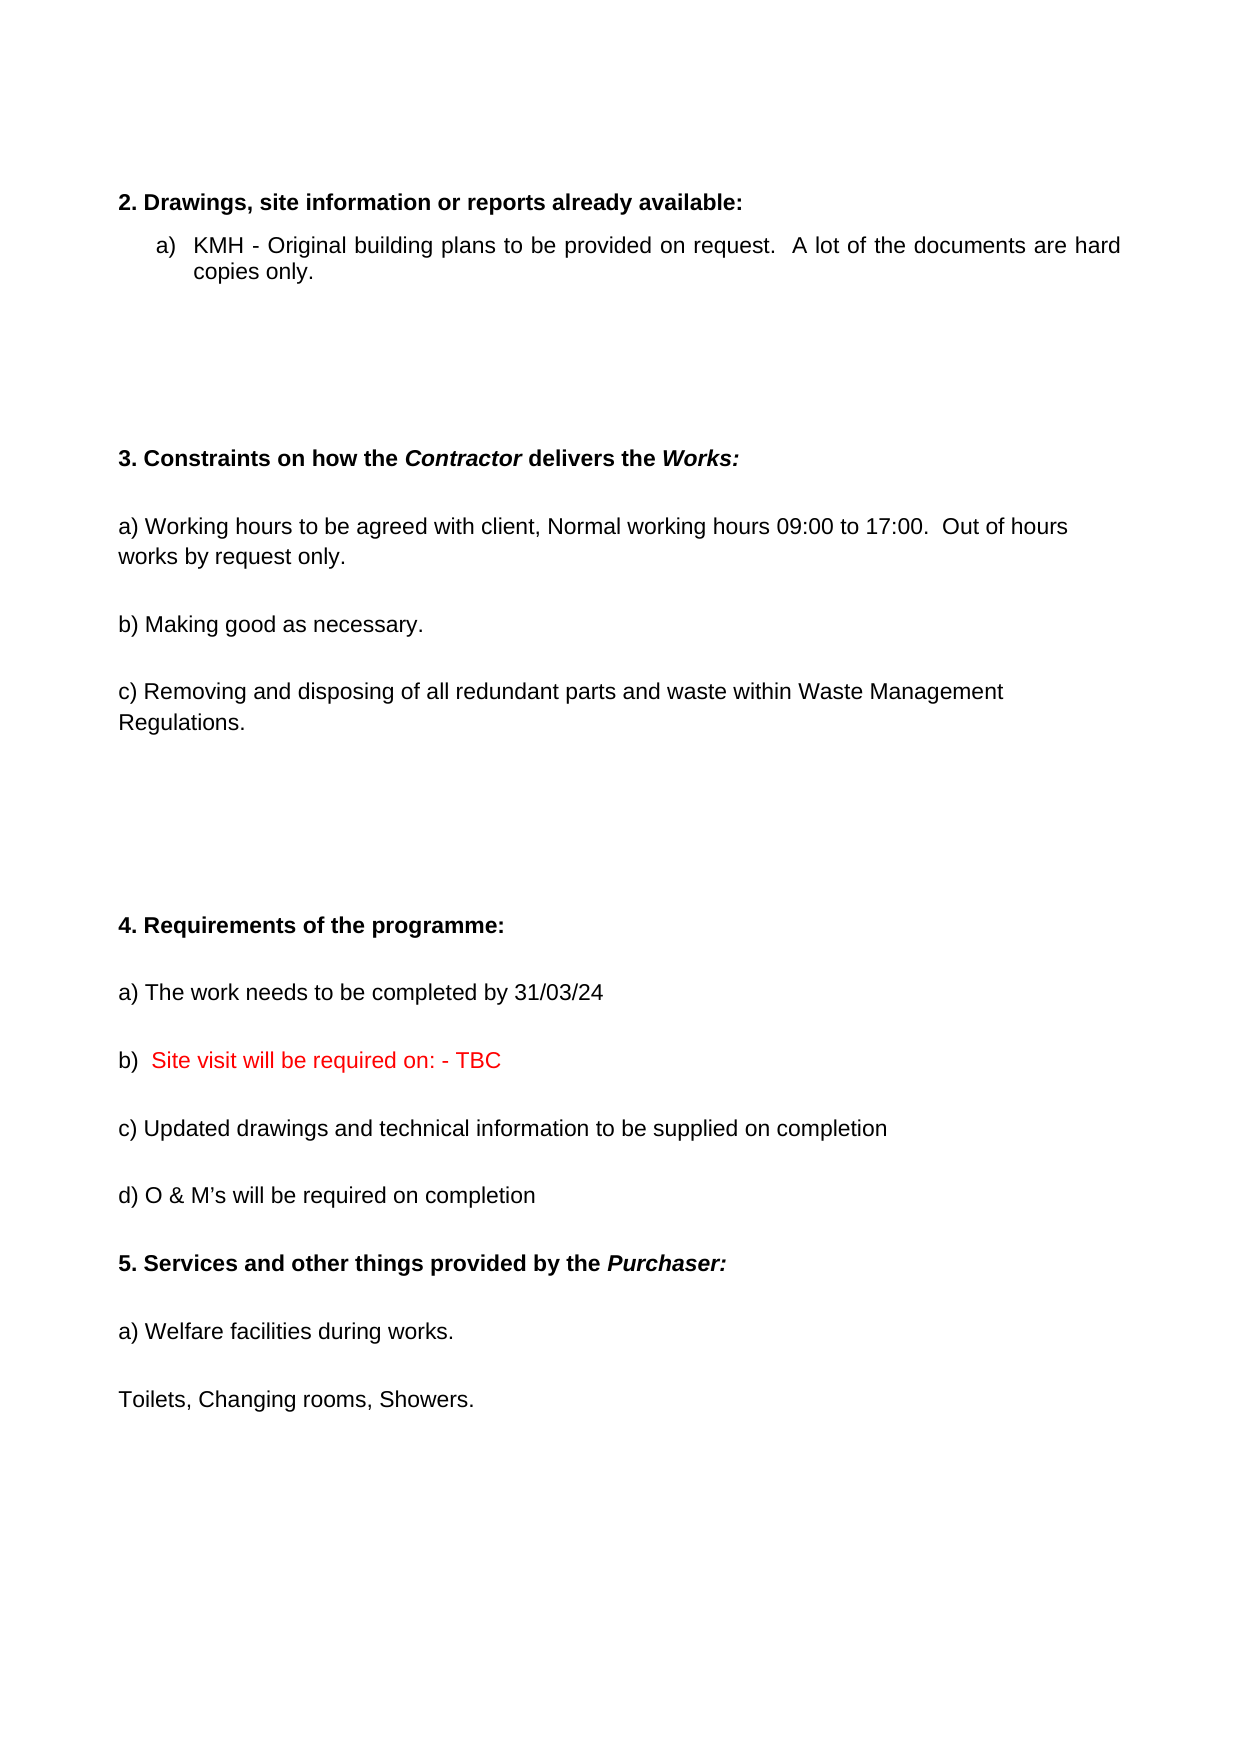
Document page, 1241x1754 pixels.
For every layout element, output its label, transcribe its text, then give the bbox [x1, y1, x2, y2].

text c) Updated drawings and technical information to be supplied on completion [118, 1115, 1122, 1141]
text b) Site visit will be required on: - TBC [118, 1047, 1122, 1073]
text Toilets, Changing rooms, Showers. [118, 1386, 1122, 1412]
text 5. Services and other things provided by the Purchaser: [118, 1250, 1122, 1276]
text c) Removing and disposing of all redundant parts and waste within Waste Management Regulations. [118, 678, 1122, 735]
text a) Welfare facilities during works. [118, 1318, 1122, 1344]
text a) Working hours to be agreed with client, Normal working hours 09:00 to 17:00. Out of hours works by request only. [118, 513, 1122, 569]
text b) Making good as necessary. [118, 611, 1122, 637]
text 3. Constraints on how the Contractor delivers the Works: [118, 445, 1122, 471]
list KMH - Original building plans to be provided on request. A lot of the documents are hard copies only. [156, 232, 1122, 284]
text d) O & M’s will be required on completion [118, 1182, 1122, 1209]
text 4. Requirements of the programme: [118, 912, 1122, 938]
text 2. Drawings, site information or reports already available: [118, 189, 1122, 215]
text a) The work needs to be completed by 31/03/24 [118, 979, 1122, 1006]
